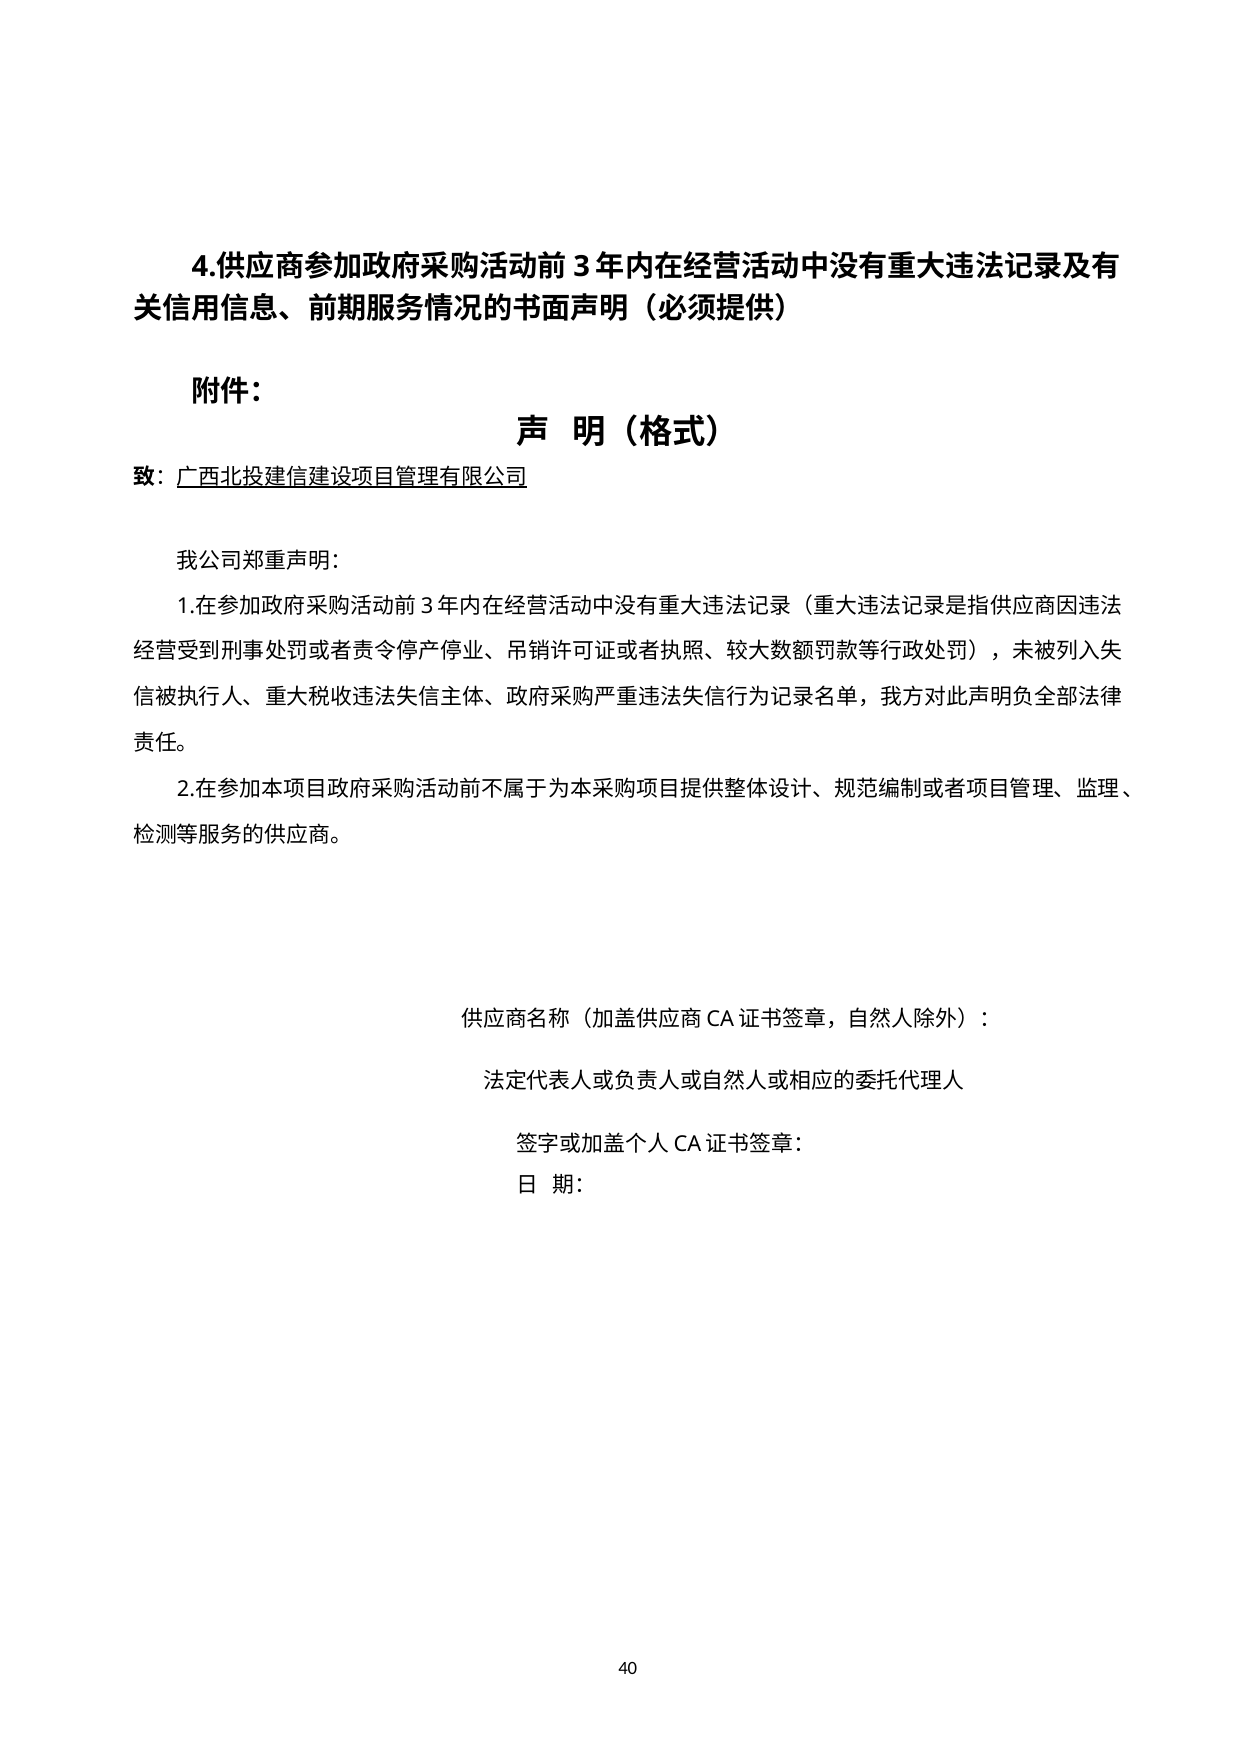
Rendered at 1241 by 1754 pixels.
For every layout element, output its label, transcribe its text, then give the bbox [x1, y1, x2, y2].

text 我公司郑重声明： [133, 535, 1122, 576]
text 法定代表人或负责人或自然人或相应的委托代理人 [133, 1039, 1122, 1101]
text 附件： [177, 368, 1122, 410]
text 日 期： [133, 1164, 1122, 1199]
text 签字或加盖个人CA证书签章： [133, 1101, 1122, 1164]
text 供应商名称（加盖供应商CA证书签章，自然人除外）： [133, 976, 1122, 1039]
text 2.在参加本项目政府采购活动前不属于为本采购项目提供整体设计、规范编制或者项目管理、监理、检测等服务的供应商。 [133, 760, 1122, 851]
text 1.在参加政府采购活动前3年内在经营活动中没有重大违法记录（重大违法记录是指供应商因违法经营受到刑事处罚或者责令停产停业、吊销许可证或者执照、较大数额罚款等行政处罚），未被列入失信被执行人、重大税收违法失信主体、政府采购严重违法失信行为记录名单，我方对此声明负全部法律责任。 [133, 576, 1122, 760]
text 声 明（格式） [133, 410, 1122, 451]
text 4.供应商参加政府采购活动前3年内在经营活动中没有重大违法记录及有关信用信息、前期服务情况的书面声明（必须提供） [133, 243, 1122, 326]
text 致：广西北投建信建设项目管理有限公司 [133, 451, 1122, 493]
